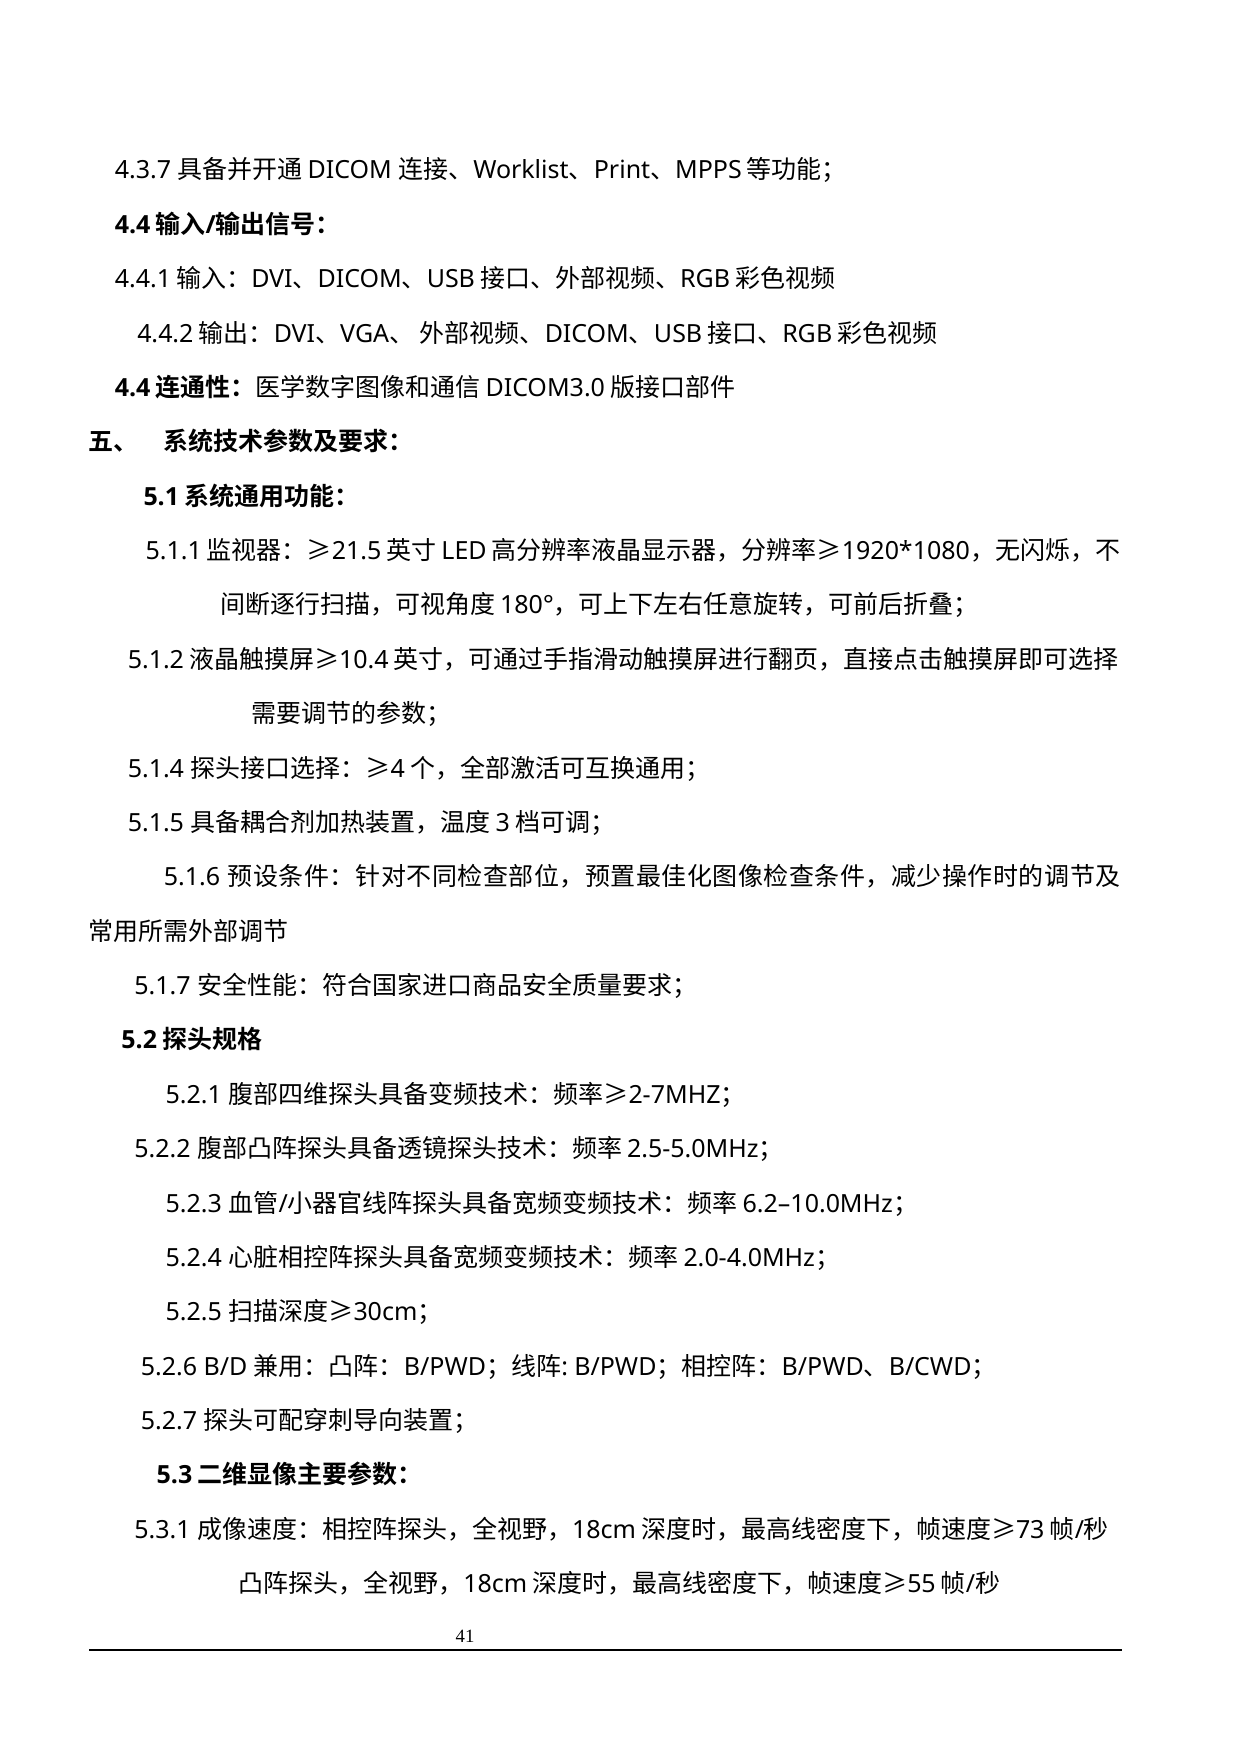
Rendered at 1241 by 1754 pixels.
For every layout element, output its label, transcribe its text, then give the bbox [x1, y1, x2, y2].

text 5.2探头规格 [89, 1020, 1122, 1056]
text 5.2.6 B/D 兼用：凸阵：B/PWD；线阵: B/PWD；相控阵：B/PWD、B/CWD； [89, 1346, 1138, 1382]
text 5.1.6 预设条件：针对不同检查部位，预置最佳化图像检查条件，减少操作时的调节及常用所需外部调节 [89, 857, 1122, 947]
text 5.2.7 探头可配穿刺导向装置； [89, 1401, 1138, 1437]
text 5.1.5 具备耦合剂加热装置，温度3档可调； [89, 802, 1122, 839]
text 5.3二维显像主要参数： [89, 1455, 1138, 1491]
text 5.2.5 扫描深度≥30cm； [146, 1292, 1138, 1328]
text 4.4连通性：医学数字图像和通信DICOM3.0版接口部件 [89, 367, 1122, 404]
text 5.1.2液晶触摸屏≥10.4英寸，可通过手指滑动触摸屏进行翻页，直接点击触摸屏即可选择需要调节的参数； [89, 639, 1122, 730]
text 5.2.1 腹部四维探头具备变频技术：频率≥2-7MHZ； [146, 1074, 1138, 1111]
text 5.1.4 探头接口选择：≥4个，全部激活可互换通用； [89, 748, 1122, 784]
text 4.4输入/输出信号： [89, 204, 1122, 241]
text 4.4.1输入：DVI、DICOM、USB接口、外部视频、RGB彩色视频 [89, 259, 1122, 295]
text 5.1.1监视器：≥21.5英寸LED高分辨率液晶显示器，分辨率≥1920*1080，无闪烁，不间断逐行扫描，可视角度180°，可上下左右任意旋转，可前后折叠； [132, 531, 1122, 621]
text 5.2.4 心脏相控阵探头具备宽频变频技术：频率2.0-4.0MHz； [146, 1237, 1138, 1274]
text 5.1.7 安全性能：符合国家进口商品安全质量要求； [89, 966, 1141, 1002]
list 系统技术参数及要求： [89, 422, 1122, 458]
text 5.3.1 成像速度：相控阵探头，全视野，18cm深度时，最高线密度下，帧速度≥73帧/秒 [89, 1509, 1122, 1546]
text 5.2.2 腹部凸阵探头具备透镜探头技术：频率2.5-5.0MHz； [89, 1129, 1138, 1165]
text 5.2.3 血管/小器官线阵探头具备宽频变频技术：频率6.2–10.0MHz； [146, 1183, 1138, 1219]
text 4.4.2输出：DVI、VGA、 外部视频、DICOM、USB接口、RGB彩色视频 [89, 313, 1122, 349]
text 凸阵探头，全视野，18cm深度时，最高线密度下，帧速度≥55帧/秒 [89, 1564, 1122, 1600]
text 5.1系统通用功能： [89, 476, 1122, 512]
text 4.3.7 具备并开通DICOM 连接、Worklist、Print、MPPS等功能； [89, 150, 1141, 186]
